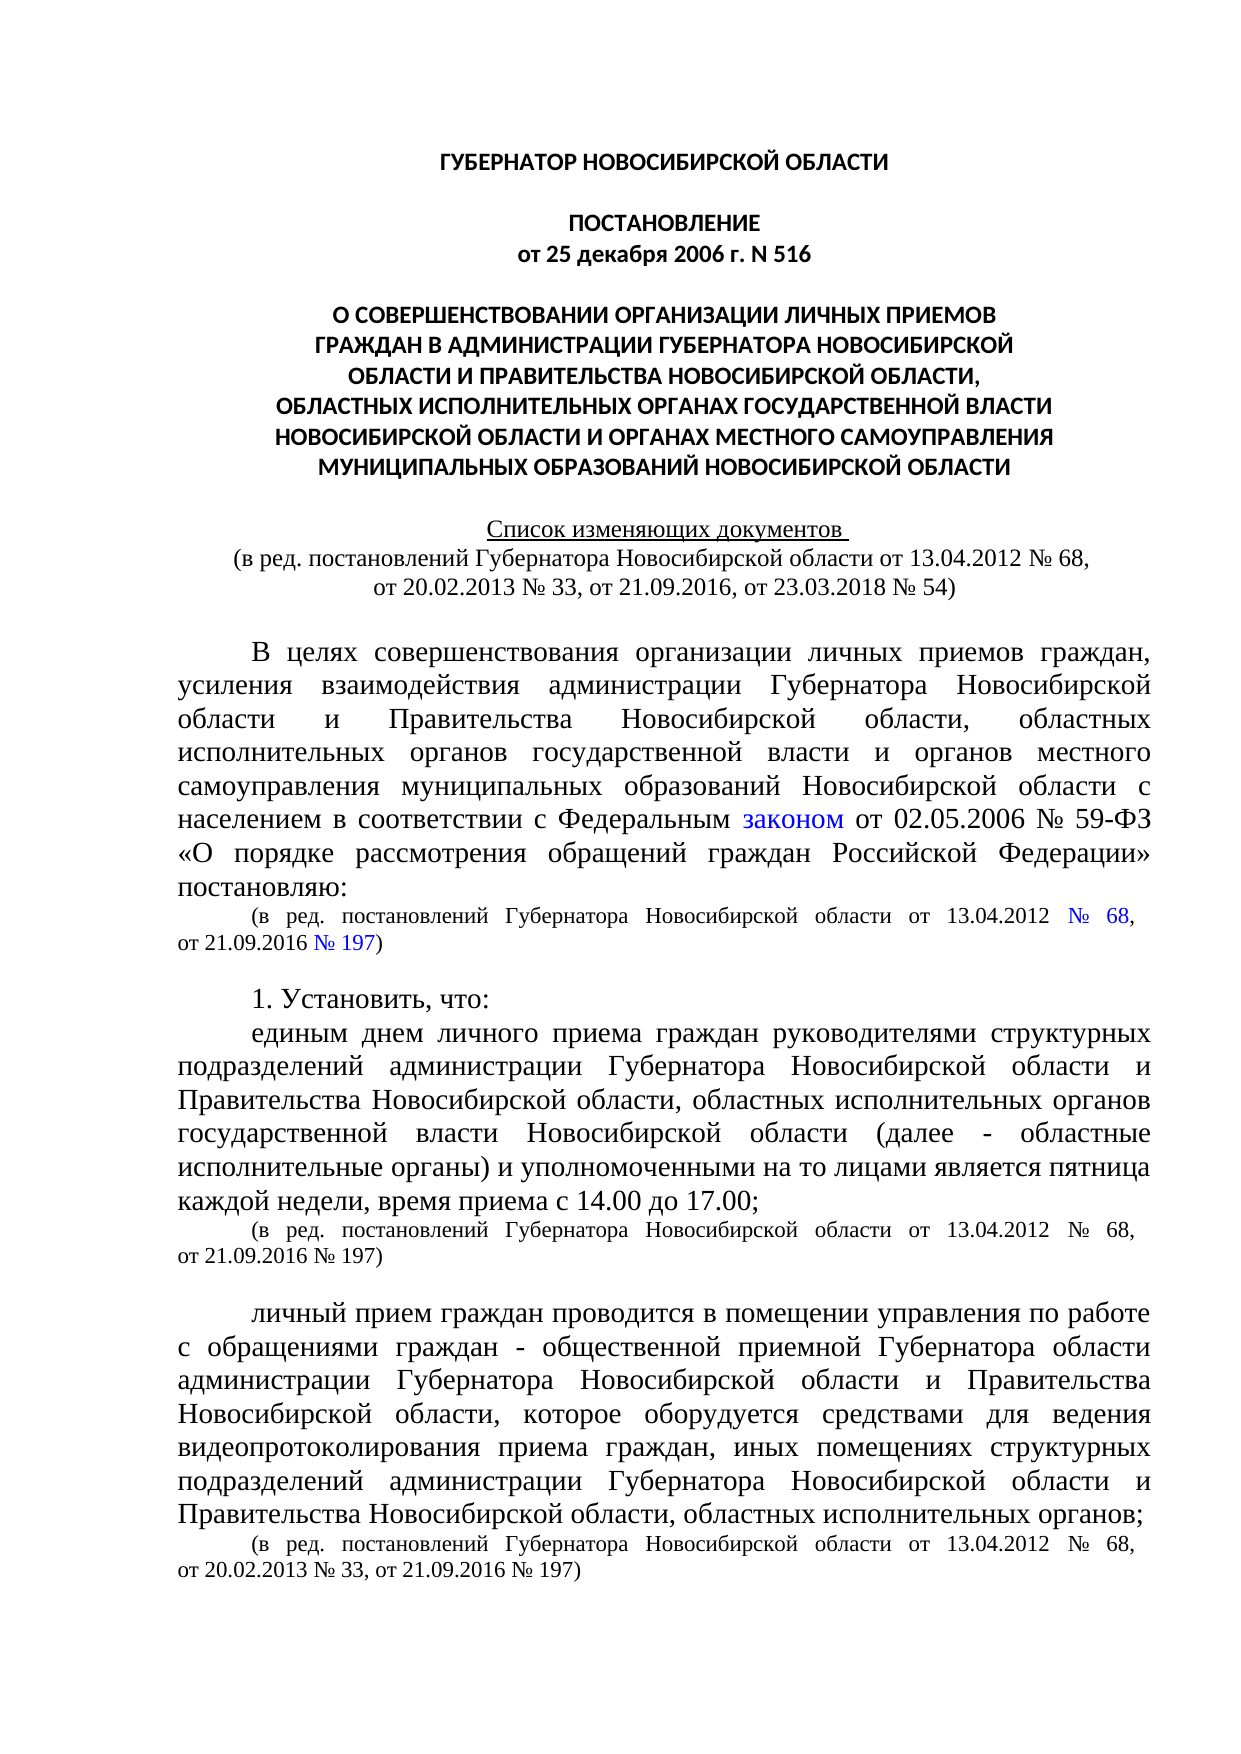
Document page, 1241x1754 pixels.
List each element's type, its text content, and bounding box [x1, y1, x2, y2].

title ОБЛАСТИ И ПРАВИТЕЛЬСТВА НОВОСИБИРСКОЙ ОБЛАСТИ, [177, 360, 1152, 390]
title от 25 декабря 2006 г. N 516 [177, 238, 1152, 268]
text единым днем личного приема граждан руководителями структурных подразделений администрации Губернатора Новосибирской области и Правительства Новосибирской области, областных исполнительных органов государственной власти Новосибирской области (далее - областные исполнительные органы) и уполномоченными на то лицами является пятница каждой недели, время приема с 14.00 до 17.00; [177, 1015, 1152, 1216]
text (в ред. постановлений Губернатора Новосибирской области от 13.04.2012 № 68, от 20.02.2013 № 33, от 21.09.2016 № 197) [177, 1530, 1152, 1583]
text (в ред. постановлений Губернатора Новосибирской области от 13.04.2012 № 68, от 21.09.2016 № 197) [177, 902, 1152, 955]
title ГРАЖДАН В АДМИНИСТРАЦИИ ГУБЕРНАТОРА НОВОСИБИРСКОЙ [177, 329, 1152, 360]
title НОВОСИБИРСКОЙ ОБЛАСТИ И ОРГАНАХ МЕСТНОГО САМОУПРАВЛЕНИЯ [177, 421, 1152, 451]
text 1. Установить, что: [177, 981, 1152, 1015]
text (в ред. постановлений Губернатора Новосибирской области от 13.04.2012 № 68, от 21.09.2016 № 197) [177, 1216, 1152, 1269]
title МУНИЦИПАЛЬНЫХ ОБРАЗОВАНИЙ НОВОСИБИРСКОЙ ОБЛАСТИ [177, 451, 1152, 482]
title ОБЛАСТНЫХ ИСПОЛНИТЕЛЬНЫХ ОРГАНАХ ГОСУДАРСТВЕННОЙ ВЛАСТИ [177, 390, 1152, 421]
text (в ред. постановлений Губернатора Новосибирской области от 13.04.2012 № 68, от 20.02.2013 № 33, от 21.09.2016, от 23.03.2018 № 54) [177, 543, 1152, 600]
text личный прием граждан проводится в помещении управления по работе с обращениями граждан - общественной приемной Губернатора области администрации Губернатора Новосибирской области и Правительства Новосибирской области, которое оборудуется средствами для ведения видеопротоколирования приема граждан, иных помещениях структурных подразделений администрации Губернатора Новосибирской области и Правительства Новосибирской области, областных исполнительных органов; [177, 1295, 1152, 1530]
text Список изменяющих документов [177, 514, 1152, 543]
text В целях совершенствования организации личных приемов граждан, усиления взаимодействия администрации Губернатора Новосибирской области и Правительства Новосибирской области, областных исполнительных органов государственной власти и органов местного самоуправления муниципальных образований Новосибирской области с населением в соответствии с Федеральным законом от 02.05.2006 № 59-ФЗ «О порядке рассмотрения обращений граждан Российской Федерации» постановляю: [177, 634, 1152, 902]
title ПОСТАНОВЛЕНИЕ [177, 207, 1152, 238]
title ГУБЕРНАТОР НОВОСИБИРСКОЙ ОБЛАСТИ [177, 146, 1152, 177]
title О СОВЕРШЕНСТВОВАНИИ ОРГАНИЗАЦИИ ЛИЧНЫХ ПРИЕМОВ [177, 299, 1152, 329]
